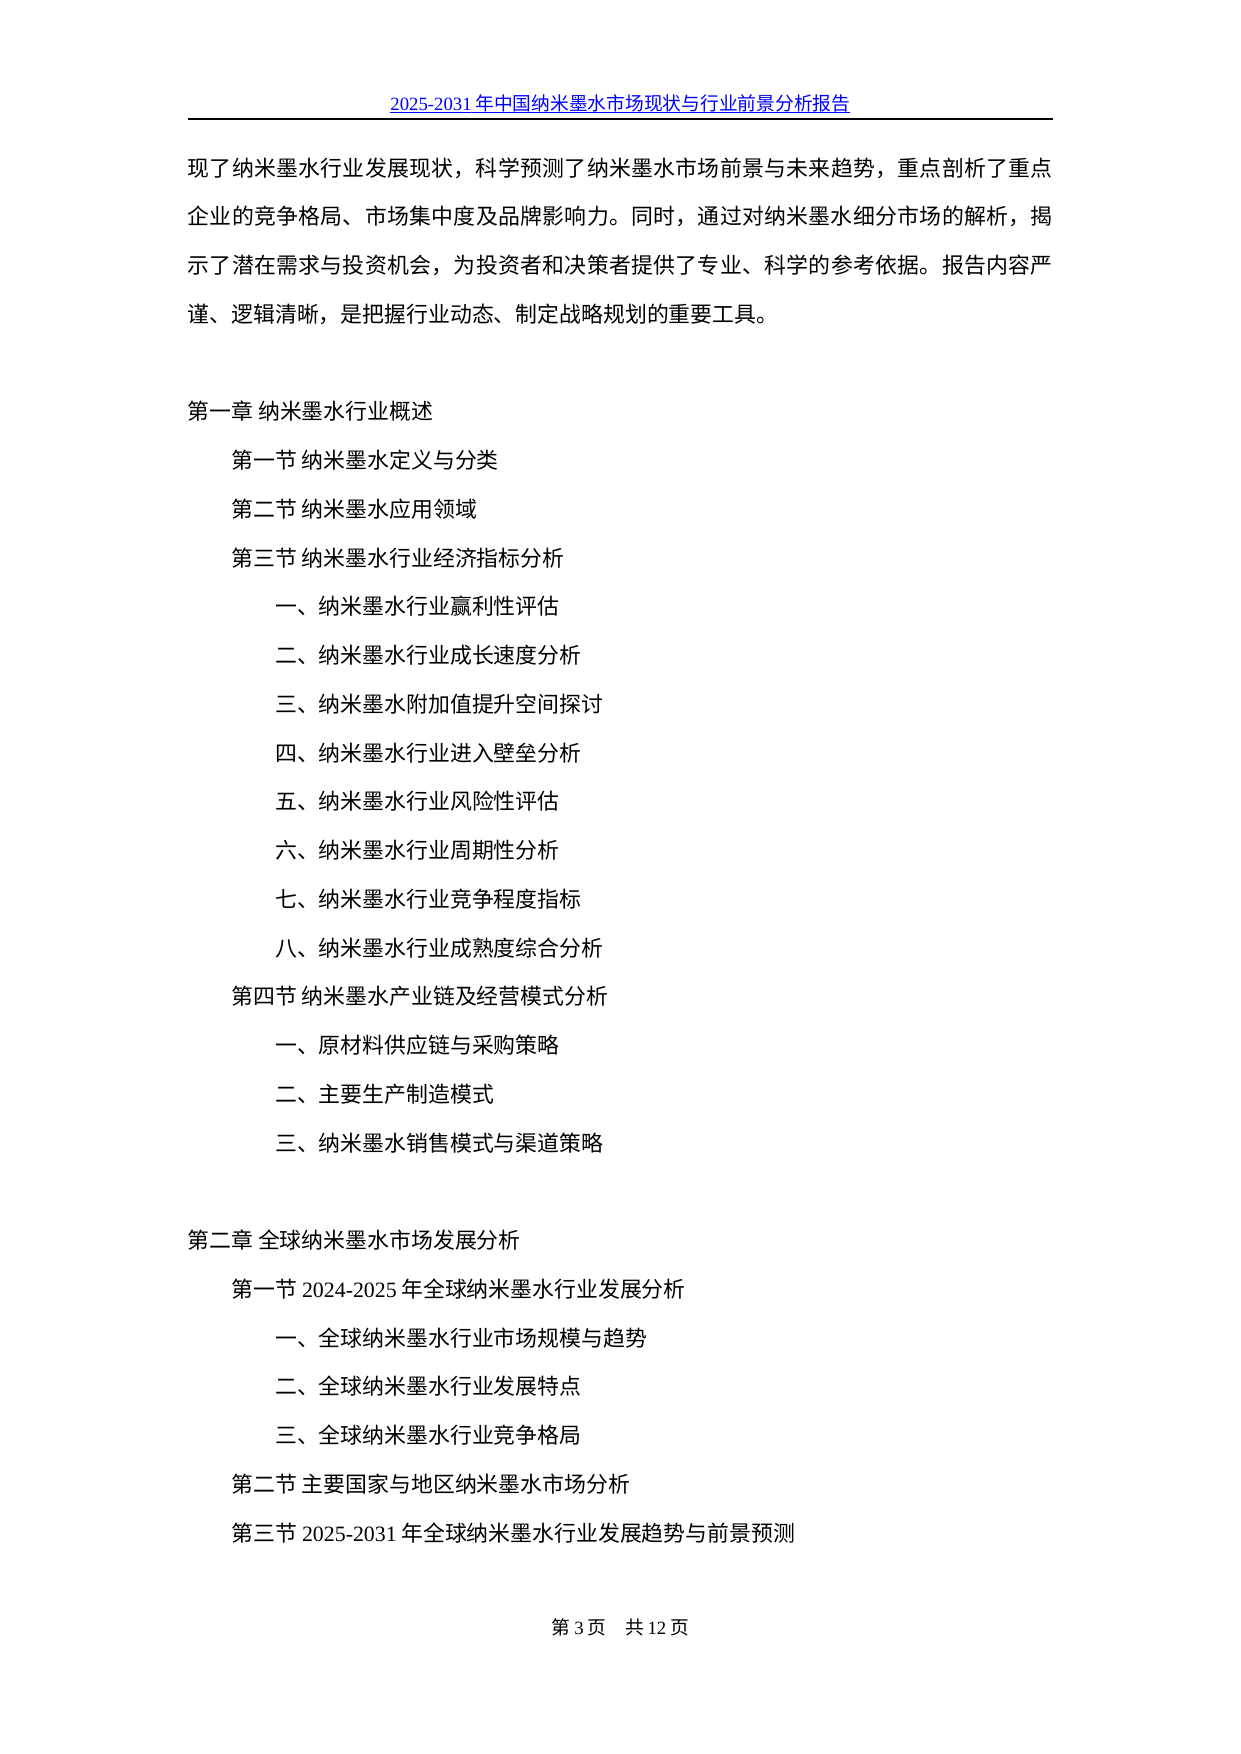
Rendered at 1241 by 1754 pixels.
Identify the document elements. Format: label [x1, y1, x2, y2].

text [187, 150, 1053, 1548]
